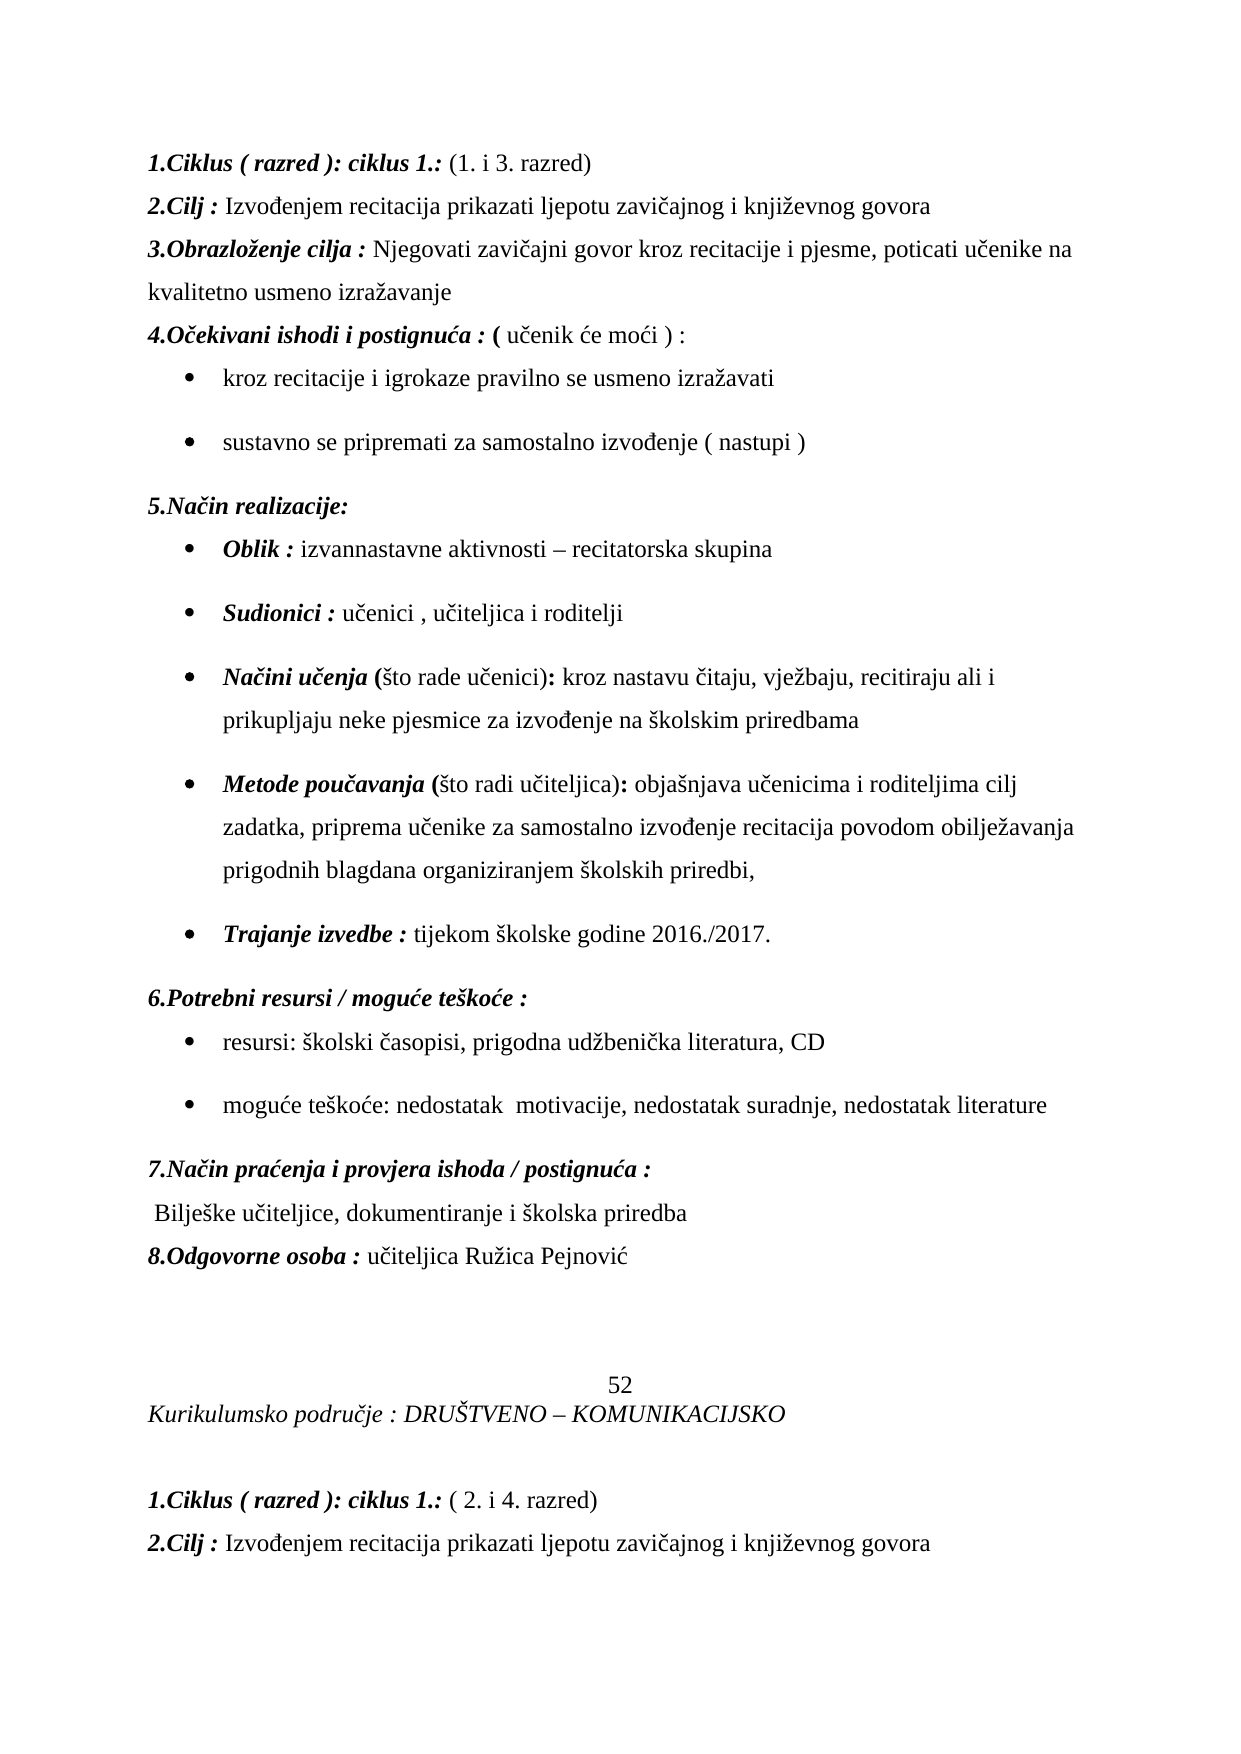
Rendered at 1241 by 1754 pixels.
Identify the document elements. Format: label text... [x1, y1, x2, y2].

list Trajanje izvedbe : tijekom školske godine 2016./2017. [185, 919, 1093, 948]
list kroz recitacije i igrokaze pravilno se usmeno izražavati [185, 363, 1093, 392]
list resursi: školski časopisi, prigodna udžbenička literatura, CD [185, 1027, 1093, 1055]
text 3.Obrazloženje cilja : Njegovati zavičajni govor kroz recitacije i pjesme, poticati učenike na kvalitetno usmeno izražavanje [148, 234, 1093, 306]
text 1.Ciklus ( razred ): ciklus 1.: (1. i 3. razred) [148, 148, 1093, 176]
text 1.Ciklus ( razred ): ciklus 1.: ( 2. i 4. razred) [148, 1485, 1093, 1514]
text 7.Način praćenja i provjera ishoda / postignuća : [148, 1154, 1093, 1183]
text 8.Odgovorne osoba : učiteljica Ružica Pejnović [148, 1241, 1093, 1269]
text 2.Cilj : Izvođenjem recitacija prikazati ljepotu zavičajnog i književnog govora [148, 191, 1093, 219]
list Sudionici : učenici , učiteljica i roditelji [185, 598, 1093, 627]
list Metode poučavanja (što radi učiteljica): objašnjava učenicima i roditeljima cilj zadatka, priprema učenike za samostalno izvođenje recitacija povodom obilježavanja prigodnih blagdana organiziranjem školskih priredbi, [185, 769, 1093, 884]
list moguće teškoće: nedostatak motivacije, nedostatak suradnje, nedostatak literature [185, 1091, 1093, 1119]
text Bilješke učiteljice, dokumentiranje i školska priredba [148, 1198, 1093, 1226]
text 52 [148, 1370, 1093, 1399]
text Kurikulumsko područje : DRUŠTVENO – KOMUNIKACIJSKO [148, 1399, 1093, 1428]
text 5.Način realizacije: [148, 491, 1093, 520]
text 2.Cilj : Izvođenjem recitacija prikazati ljepotu zavičajnog i književnog govora [148, 1528, 1093, 1557]
text 6.Potrebni resursi / moguće teškoće : [148, 983, 1093, 1012]
text 4.Očekivani ishodi i postignuća : ( učenik će moći ) : [148, 320, 1093, 349]
list Oblik : izvannastavne aktivnosti – recitatorska skupina [185, 534, 1093, 563]
list Načini učenja (što rade učenici): kroz nastavu čitaju, vježbaju, recitiraju ali i prikupljaju neke pjesmice za izvođenje na školskim priredbama [185, 662, 1093, 734]
list sustavno se pripremati za samostalno izvođenje ( nastupi ) [185, 427, 1093, 456]
